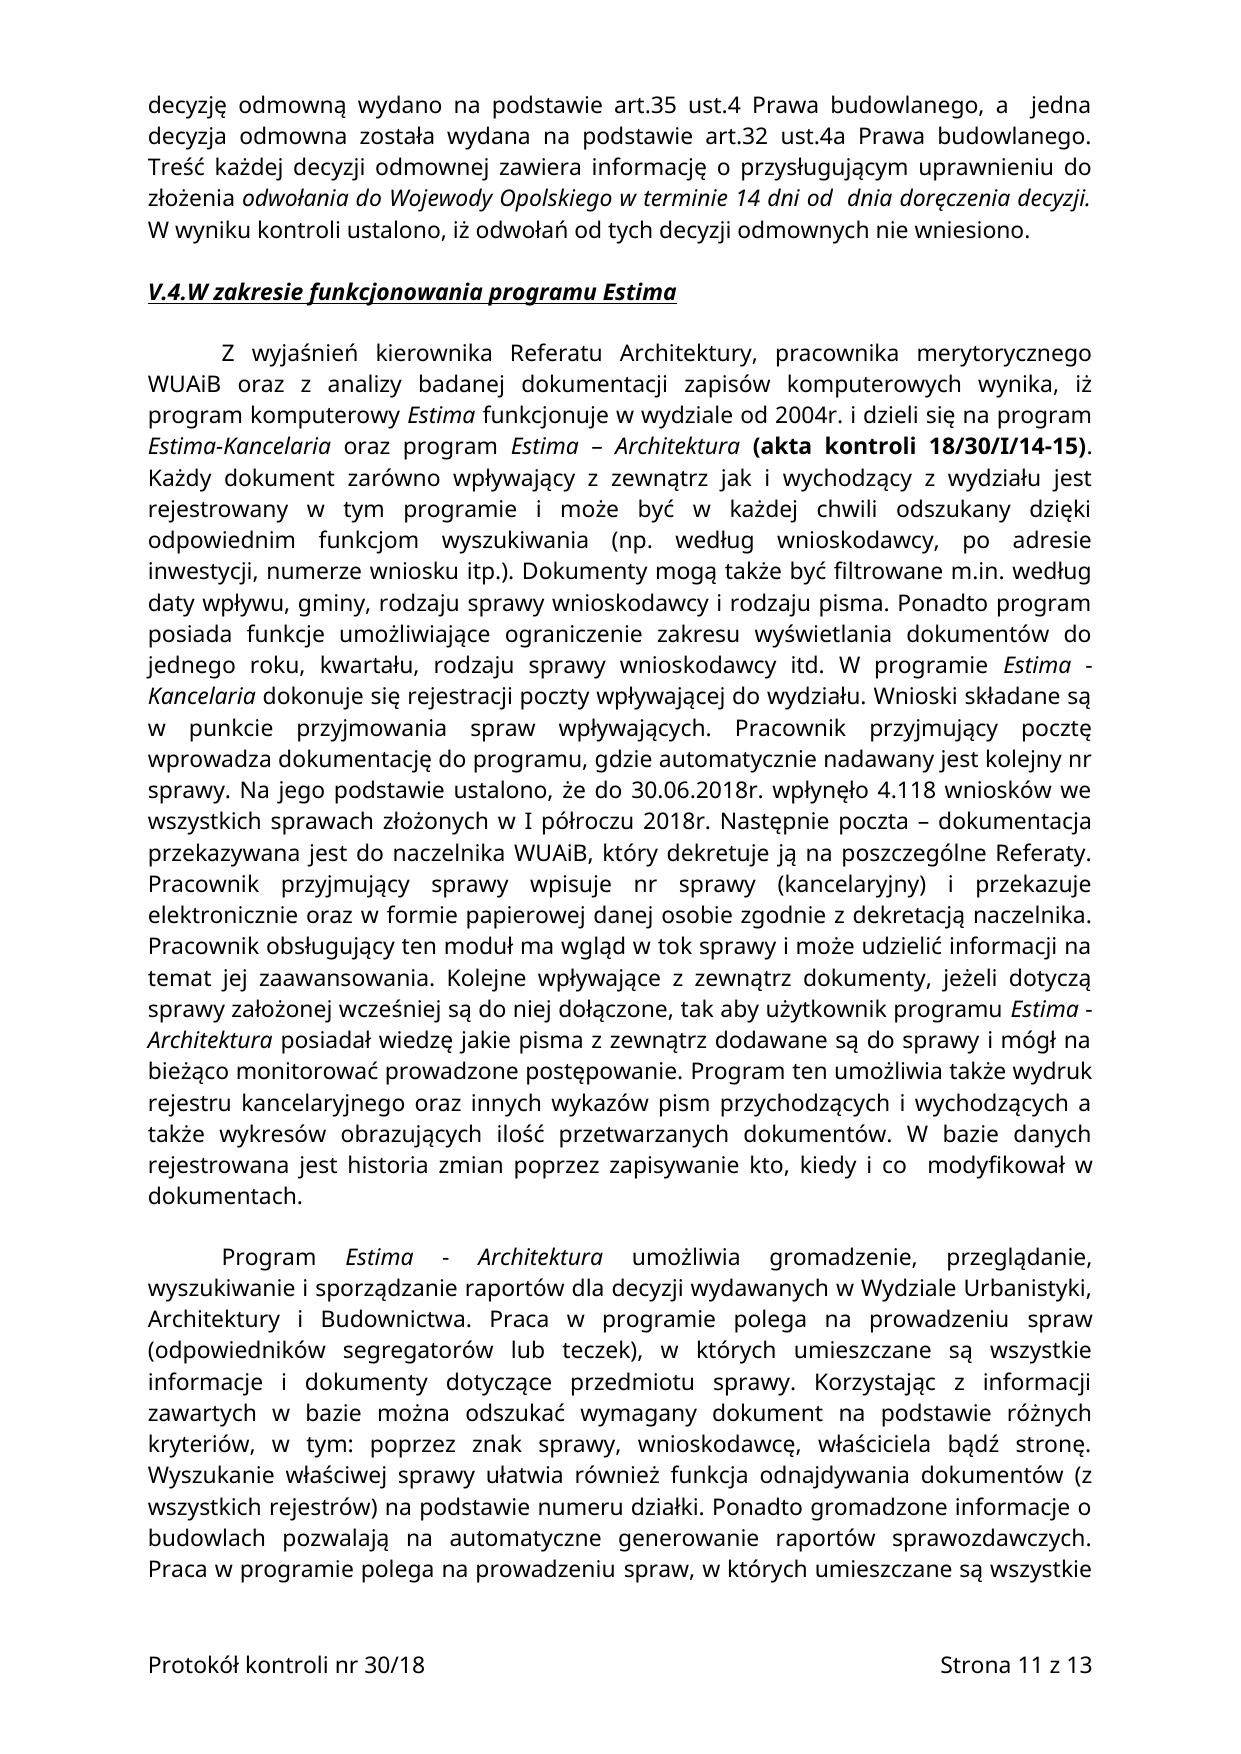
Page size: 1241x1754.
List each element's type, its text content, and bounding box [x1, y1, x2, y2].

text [148, 1241, 1093, 1584]
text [148, 89, 1093, 245]
text V.4.W zakresie funkcjonowania programu Estima [148, 276, 1137, 307]
text Z wyjaśnień kierownika Referatu Architektury, pracownika merytorycznego WUAiB oraz z analizy badanej dokumentacji zapisów komputerowych wynika, iż program komputerowy Estima funkcjonuje w wydziale od 2004r. i dzieli się na program Estima-Kancelaria oraz program Estima – Architektura (akta kontroli 18/30/I/14-15). Każdy dokument zarówno wpływający z zewnątrz jak i wychodzący z wydziału jest rejestrowany w tym programie i może być w każdej chwili odszukany dzięki odpowiednim funkcjom wyszukiwania (np. według wnioskodawcy, po adresie inwestycji, numerze wniosku itp.). Dokumenty mogą także być filtrowane m.in. według daty wpływu, gminy, rodzaju sprawy wnioskodawcy i rodzaju pisma. Ponadto program posiada funkcje umożliwiające ograniczenie zakresu wyświetlania dokumentów do jednego roku, kwartału, rodzaju sprawy wnioskodawcy itd. W programie Estima - Kancelaria dokonuje się rejestracji poczty wpływającej do wydziału. Wnioski składane są w punkcie przyjmowania spraw wpływających. Pracownik przyjmujący pocztę wprowadza dokumentację do programu, gdzie automatycznie nadawany jest kolejny nr sprawy. Na jego podstawie ustalono, że do 30.06.2018r. wpłynęło 4.118 wniosków we wszystkich sprawach złożonych w I półroczu 2018r. Następnie poczta – dokumentacja przekazywana jest do naczelnika WUAiB, który dekretuje ją na poszczególne Referaty. Pracownik przyjmujący sprawy wpisuje nr sprawy (kancelaryjny) i przekazuje elektronicznie oraz w formie papierowej danej osobie zgodnie z dekretacją naczelnika. Pracownik obsługujący ten moduł ma wgląd w tok sprawy i może udzielić informacji na temat jej zaawansowania. Kolejne wpływające z zewnątrz dokumenty, jeżeli dotyczą sprawy założonej wcześniej są do niej dołączone, tak aby użytkownik programu Estima - Architektura posiadał wiedzę jakie pisma z zewnątrz dodawane są do sprawy i mógł na bieżąco monitorować prowadzone postępowanie. Program ten umożliwia także wydruk rejestru kancelaryjnego oraz innych wykazów pism przychodzących i wychodzących a także wykresów obrazujących ilość przetwarzanych dokumentów. W bazie danych rejestrowana jest historia zmian poprzez zapisywanie kto, kiedy i co modyfikował w dokumentach. [148, 337, 1093, 1212]
